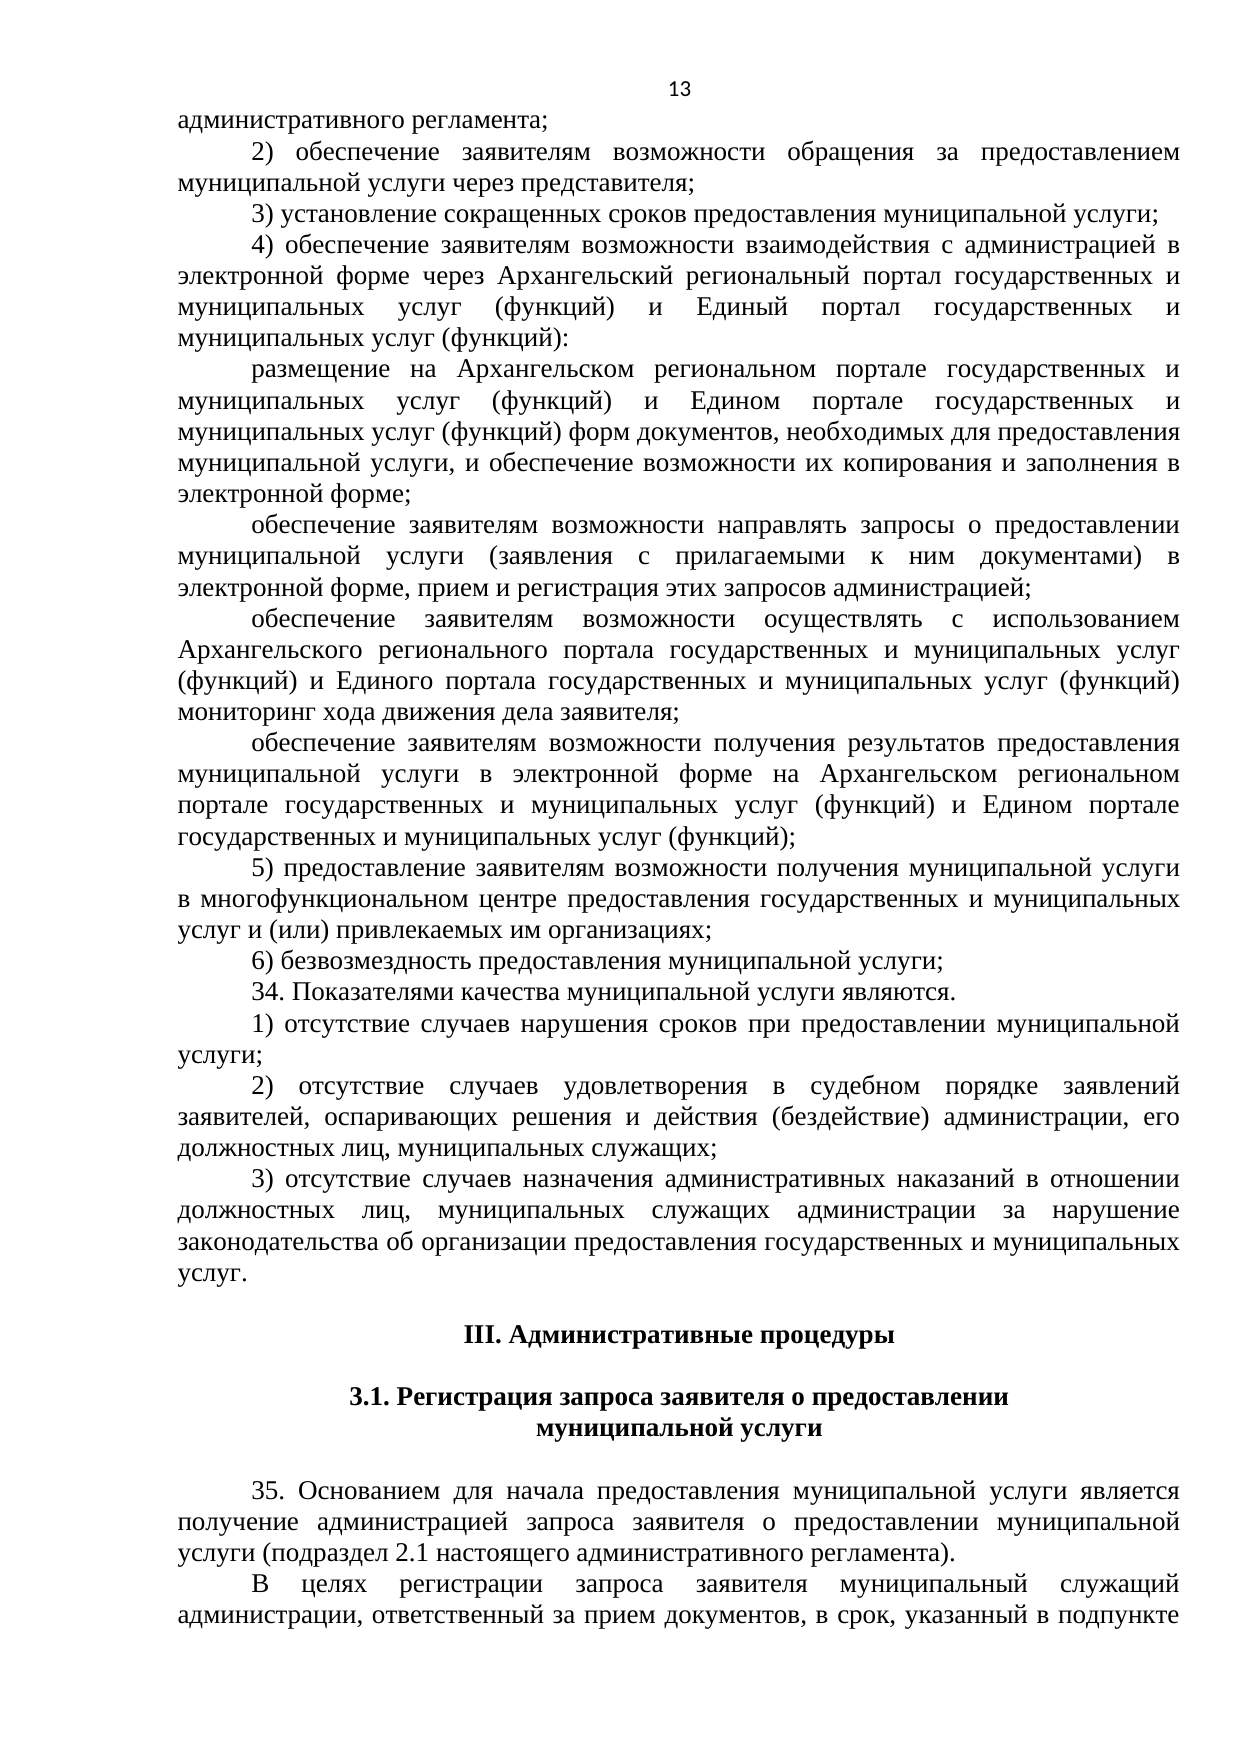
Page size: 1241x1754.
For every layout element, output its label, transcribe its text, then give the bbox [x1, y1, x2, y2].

text 5) предоставление заявителям возможности получения муниципальной услуги в многофункциональном центре предоставления государственных и муниципальных услуг и (или) привлекаемых им организациях; [177, 851, 1181, 944]
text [177, 1567, 1181, 1629]
text 34. Показателями качества муниципальной услуги являются. [177, 976, 1181, 1007]
text 3) установление сокращенных сроков предоставления муниципальной услуги; [177, 197, 1181, 228]
text 1) отсутствие случаев нарушения сроков при предоставлении муниципальной услуги; [177, 1007, 1181, 1069]
text 35. Основанием для начала предоставления муниципальной услуги является получение администрацией запроса заявителя о предоставлении муниципальной услуги (подраздел 2.1 настоящего административного регламента). [177, 1474, 1181, 1567]
text обеспечение заявителям возможности получения результатов предоставления муниципальной услуги в электронной форме на Архангельском региональном портале государственных и муниципальных услуг (функций) и Едином портале государственных и муниципальных услуг (функций); [177, 726, 1181, 851]
text муниципальной услуги [177, 1412, 1181, 1443]
text 3.1. Регистрация запроса заявителя о предоставлении [177, 1380, 1181, 1412]
text обеспечение заявителям возможности направлять запросы о предоставлении муниципальной услуги (заявления с прилагаемыми к ним документами) в электронной форме, прием и регистрация этих запросов администрацией; [177, 508, 1181, 602]
text 2) отсутствие случаев удовлетворения в судебном порядке заявлений заявителей, оспаривающих решения и действия (бездействие) администрации, его должностных лиц, муниципальных служащих; [177, 1069, 1181, 1162]
text 4) обеспечение заявителям возможности взаимодействия с администрацией в электронной форме через Архангельский региональный портал государственных и муниципальных услуг (функций) и Единый портал государственных и муниципальных услуг (функций): [177, 228, 1181, 353]
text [177, 103, 1181, 134]
text 3) отсутствие случаев назначения административных наказаний в отношении должностных лиц, муниципальных служащих администрации за нарушение законодательства об организации предоставления государственных и муниципальных услуг. [177, 1162, 1181, 1287]
text 2) обеспечение заявителям возможности обращения за предоставлением муниципальной услуги через представителя; [177, 134, 1181, 197]
text 6) безвозмездность предоставления муниципальной услуги; [177, 944, 1181, 976]
text обеспечение заявителям возможности осуществлять с использованием Архангельского регионального портала государственных и муниципальных услуг (функций) и Единого портала государственных и муниципальных услуг (функций) мониторинг хода движения дела заявителя; [177, 602, 1181, 726]
text III. Административные процедуры [177, 1318, 1181, 1349]
text размещение на Архангельском региональном портале государственных и муниципальных услуг (функций) и Едином портале государственных и муниципальных услуг (функций) форм документов, необходимых для предоставления муниципальной услуги, и обеспечение возможности их копирования и заполнения в электронной форме; [177, 353, 1181, 508]
